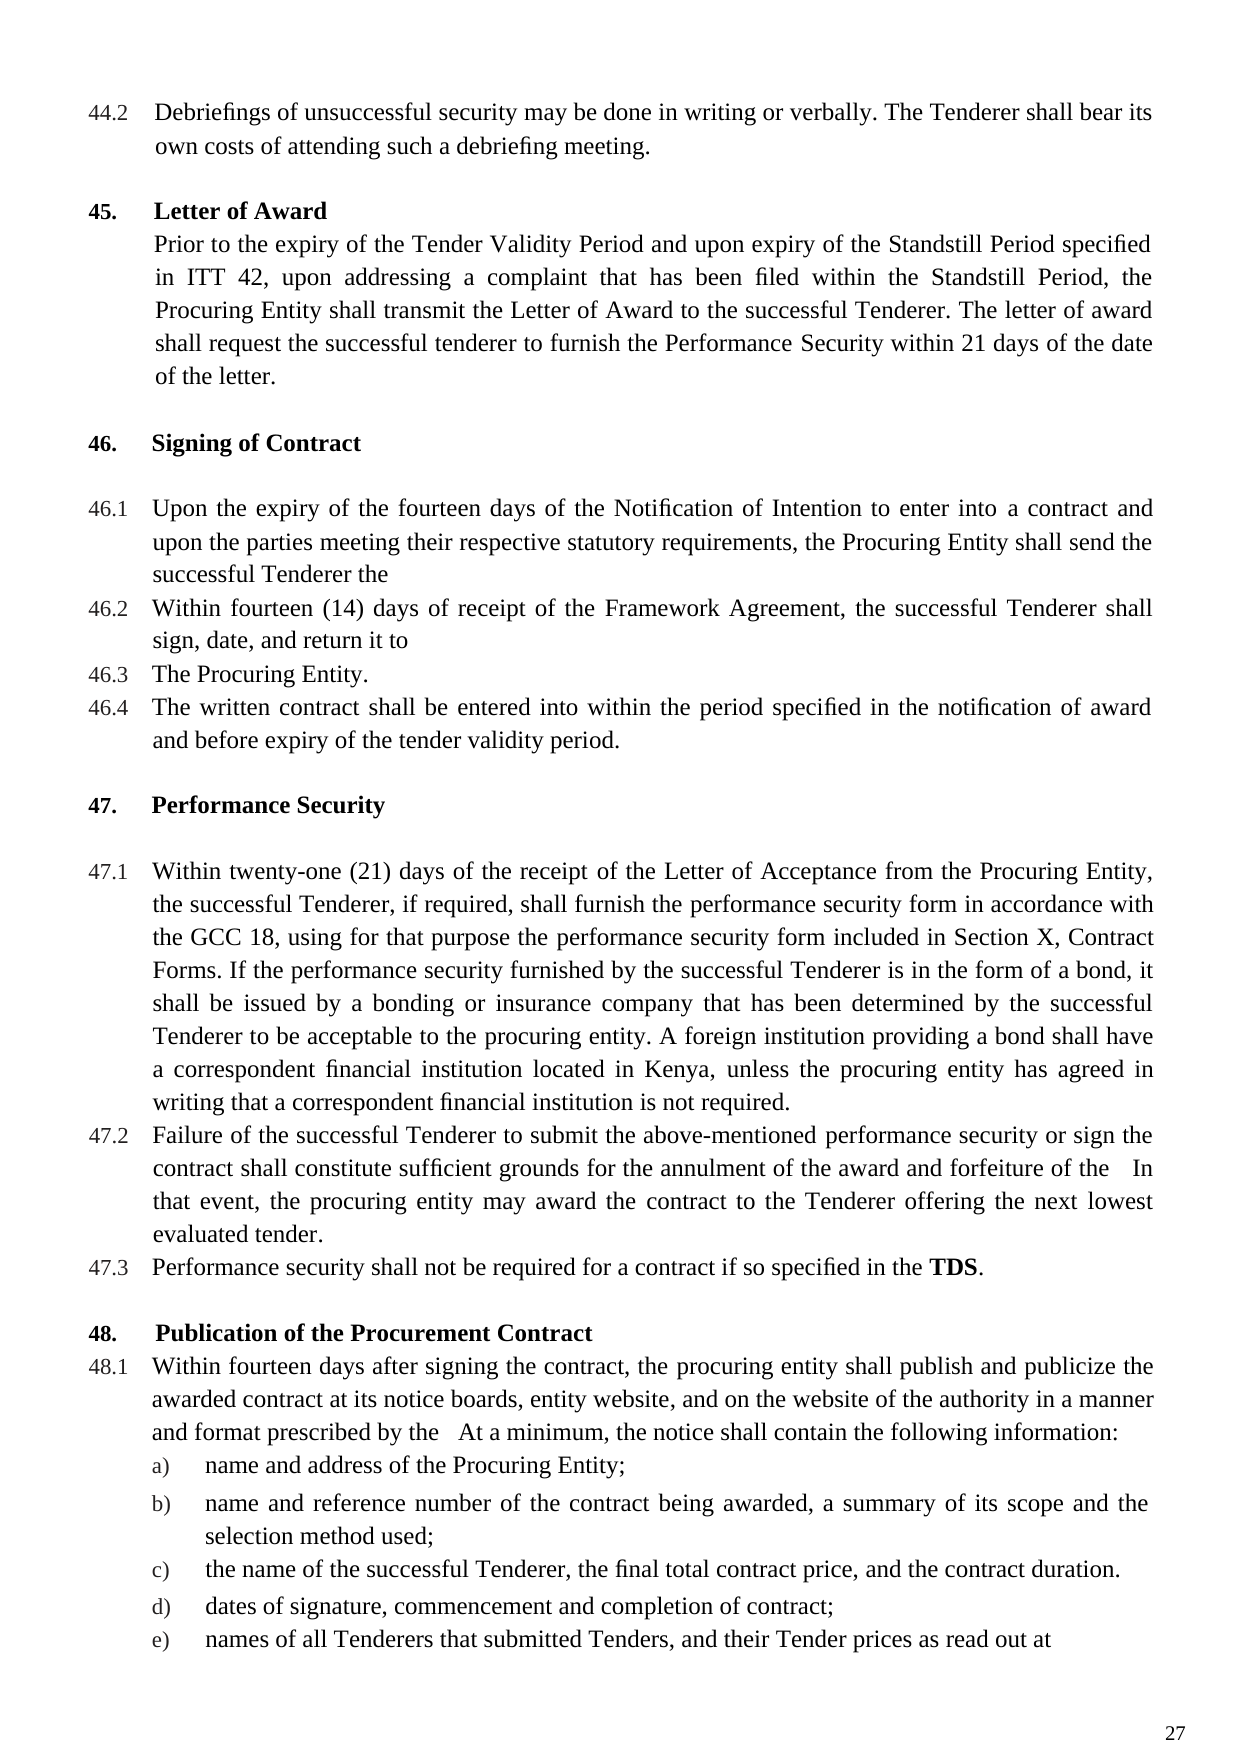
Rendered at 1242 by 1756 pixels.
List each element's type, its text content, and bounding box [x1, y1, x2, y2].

subtitle Signing of Contract [88, 428, 1185, 456]
list The Procuring Entity. [88, 659, 1153, 687]
list name and address of the Procuring Entity; [152, 1451, 1185, 1479]
list Performance security shall not be required for a contract if so speciﬁed in the TDS. [88, 1252, 1185, 1281]
list Within fourteen days after signing the contract, the procuring entity shall publish and publicize the awarded contract at its notice boards, entity website, and on the website of the authority in a manner and format prescribed by the At a minimum, the notice shall contain the following information: [88, 1351, 1154, 1446]
list name and reference number of the contract being awarded, a summary of its scope and the selection method used; [152, 1488, 1149, 1550]
subtitle Publication of the Procurement Contract [88, 1318, 1185, 1347]
text Prior to the expiry of the Tender Validity Period and upon expiry of the Standstill Period speciﬁed in ITT 42, upon addressing a complaint that has been ﬁled within the Standstill Period, the Procuring Entity shall transmit the Letter of Award to the successful Tenderer. The letter of award shall request the successful tenderer to furnish the Performance Security within 21 days of the date of the letter. [154, 229, 1153, 390]
list dates of signature, commencement and completion of contract; [152, 1591, 1185, 1619]
list Upon the expiry of the fourteen days of the Notiﬁcation of Intention to enter into a contract and upon the parties meeting their respective statutory requirements, the Procuring Entity shall send the successful Tenderer the [88, 493, 1153, 588]
list names of all Tenderers that submitted Tenders, and their Tender prices as read out at [152, 1624, 1185, 1653]
subtitle Letter of Award [88, 196, 1185, 225]
list Within twenty-one (21) days of the receipt of the Letter of Acceptance from the Procuring Entity, the successful Tenderer, if required, shall furnish the performance security form in accordance with the GCC 18, using for that purpose the performance security form included in Section X, Contract Forms. If the performance security furnished by the successful Tenderer is in the form of a bond, it shall be issued by a bonding or insurance company that has been determined by the successful Tenderer to be acceptable to the procuring entity. A foreign institution providing a bond shall have a correspondent ﬁnancial institution located in Kenya, unless the procuring entity has agreed in writing that a correspondent ﬁnancial institution is not required. [88, 856, 1154, 1116]
list Failure of the successful Tenderer to submit the above-mentioned performance security or sign the contract shall constitute sufﬁcient grounds for the annulment of the award and forfeiture of the In that event, the procuring entity may award the contract to the Tenderer offering the next lowest evaluated tender. [88, 1120, 1153, 1248]
list Within fourteen (14) days of receipt of the Framework Agreement, the successful Tenderer shall sign, date, and return it to [88, 593, 1153, 654]
list The written contract shall be entered into within the period speciﬁed in the notiﬁcation of award and before expiry of the tender validity period. [88, 692, 1153, 754]
list the name of the successful Tenderer, the ﬁnal total contract price, and the contract duration. [152, 1554, 1185, 1583]
subtitle Performance Security [88, 790, 1185, 819]
list Debrieﬁngs of unsuccessful security may be done in writing or verbally. The Tenderer shall bear its own costs of attending such a debrieﬁng meeting. [88, 97, 1153, 159]
